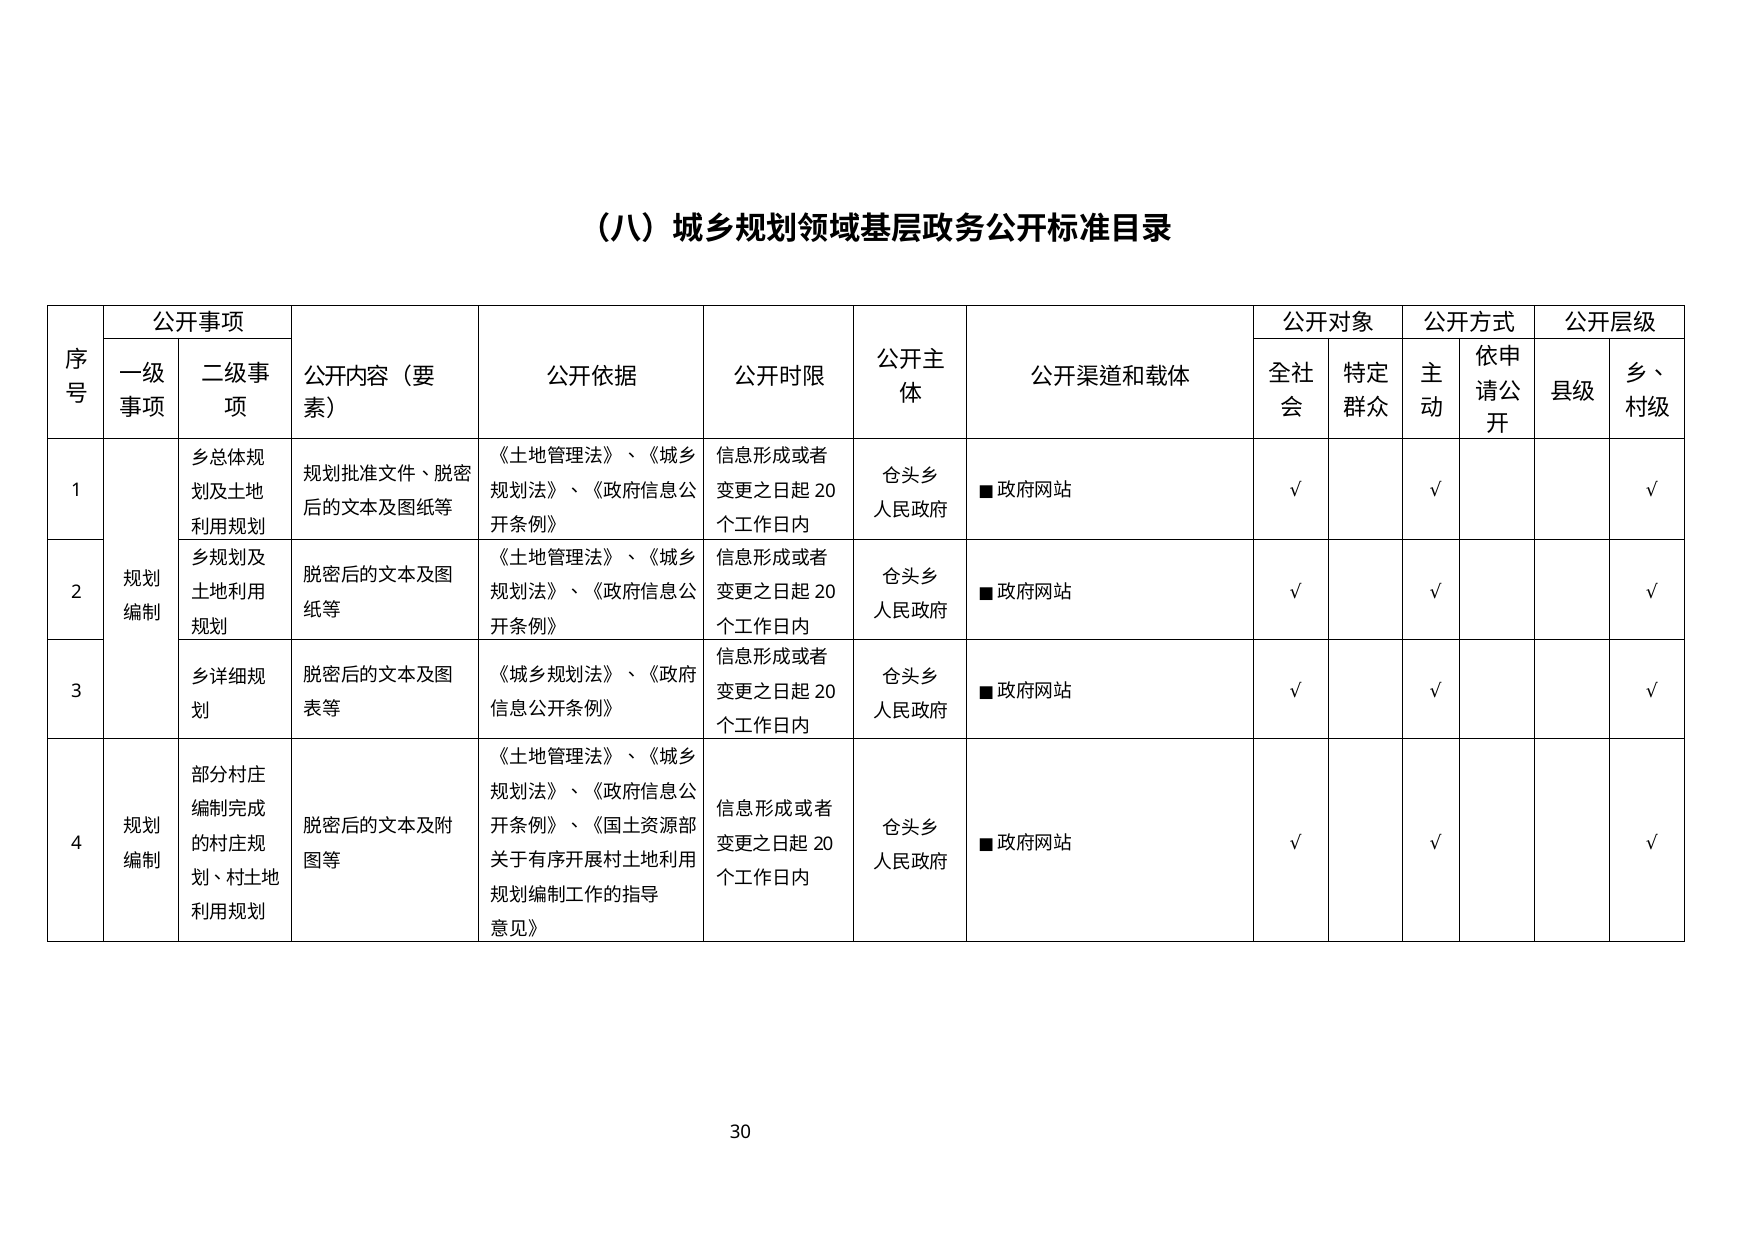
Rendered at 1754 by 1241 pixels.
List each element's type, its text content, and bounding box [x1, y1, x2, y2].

table_cell 脱密后的文本及图纸等 [292, 540, 478, 638]
table_cell √ [1610, 540, 1684, 638]
table_cell 全社会 [1254, 339, 1328, 437]
table_cell √ [1254, 640, 1328, 738]
table_cell √ [1403, 739, 1459, 941]
table_cell √ [1610, 439, 1684, 539]
table_cell 规划编制 [104, 739, 178, 941]
table_cell [1460, 540, 1534, 638]
table_header 公开内容（要素） [292, 306, 478, 437]
table_cell √ [1254, 540, 1328, 638]
table_cell 脱密后的文本及图表等 [292, 640, 478, 738]
table_cell 信息形成或者变更之日起 20 个工作日内 [704, 540, 853, 638]
table_cell 乡规划及土地利用 规划 [179, 540, 291, 638]
table_cell 2 [48, 540, 103, 638]
table_cell 政府网站 [967, 540, 1253, 638]
table_cell 《土地管理法》、《城乡规划法》、《政府信息公 开条例》 [479, 439, 703, 539]
table_cell 3 [48, 640, 103, 738]
table_cell 规划编制 [104, 439, 178, 738]
table_cell 政府网站 [967, 640, 1253, 738]
table_cell 乡详细规划 [179, 640, 291, 738]
table_cell [1535, 540, 1609, 638]
table_cell [1460, 640, 1534, 738]
table_cell √ [1610, 739, 1684, 941]
table_cell 一级事项 [104, 339, 178, 437]
table_header 公开事项 [104, 306, 291, 338]
table_cell 信息形成或者变更之日起 20 个工作日内 [704, 739, 853, 941]
table_cell 1 [48, 439, 103, 539]
table_cell 乡、村级 [1610, 339, 1684, 437]
table_header 公开对象 [1254, 306, 1402, 338]
table_cell [1535, 640, 1609, 738]
table_cell 主动 [1403, 339, 1459, 437]
table_cell √ [1610, 640, 1684, 738]
table_cell √ [1403, 540, 1459, 638]
table_cell 二级事项 [179, 339, 291, 437]
table_cell √ [1254, 739, 1328, 941]
table_cell 依申请公 开 [1460, 339, 1534, 437]
table_cell √ [1403, 640, 1459, 738]
table_cell 《城乡规划法》、《政府信息公开条例》 [479, 640, 703, 738]
table_header 序号 [48, 306, 103, 437]
table_cell [1329, 540, 1402, 638]
table_cell 仓头乡人民政府 [854, 439, 966, 539]
table_cell 政府网站 [967, 739, 1253, 941]
table_cell 信息形成或者变更之日起 20 个工作日内 [704, 640, 853, 738]
table_cell √ [1254, 439, 1328, 539]
table_cell 规划批准文件、脱密后的文本及图纸等 [292, 439, 478, 539]
table_cell [1460, 739, 1534, 941]
table_cell 县级 [1535, 339, 1609, 437]
table_cell [1329, 640, 1402, 738]
table_cell 部分村庄编制完成的村庄规划、村土地利用规划 [179, 739, 291, 941]
table_header 公开方式 [1403, 306, 1534, 338]
text （八）城乡规划领域基层政务公开标准目录 [579, 206, 1706, 249]
table_header 公开主体 [854, 306, 966, 437]
table_cell 乡总体规划及土地 利用规划 [179, 439, 291, 539]
table_cell 仓头乡人民政府 [854, 640, 966, 738]
table_cell 政府网站 [967, 439, 1253, 539]
table_cell √ [1403, 439, 1459, 539]
table_cell 仓头乡人民政府 [854, 739, 966, 941]
table_cell 《土地管理法》、《城乡规划法》、《政府信息公 开条例》 [479, 540, 703, 638]
table_cell 特定群众 [1329, 339, 1402, 437]
table_cell 脱密后的文本及附图等 [292, 739, 478, 941]
table_cell 信息形成或者变更之日起 20 个工作日内 [704, 439, 853, 539]
table_cell 仓头乡人民政府 [854, 540, 966, 638]
table_header 公开层级 [1535, 306, 1684, 338]
table_header 公开依据 [479, 306, 703, 437]
table_header 公开渠道和载体 [967, 306, 1253, 437]
table_cell [1535, 739, 1609, 941]
table_cell 《土地管理法》、《城乡规划法》、《政府信息公开条例》、《国土资源部关于有序开展村土地利用规划编制工作的指导 意见》 [479, 739, 703, 941]
table_cell [1535, 439, 1609, 539]
table_cell [1329, 739, 1402, 941]
table_header 公开时限 [704, 306, 853, 437]
table_cell [1329, 439, 1402, 539]
table_cell [1460, 439, 1534, 539]
table_cell 4 [48, 739, 103, 941]
